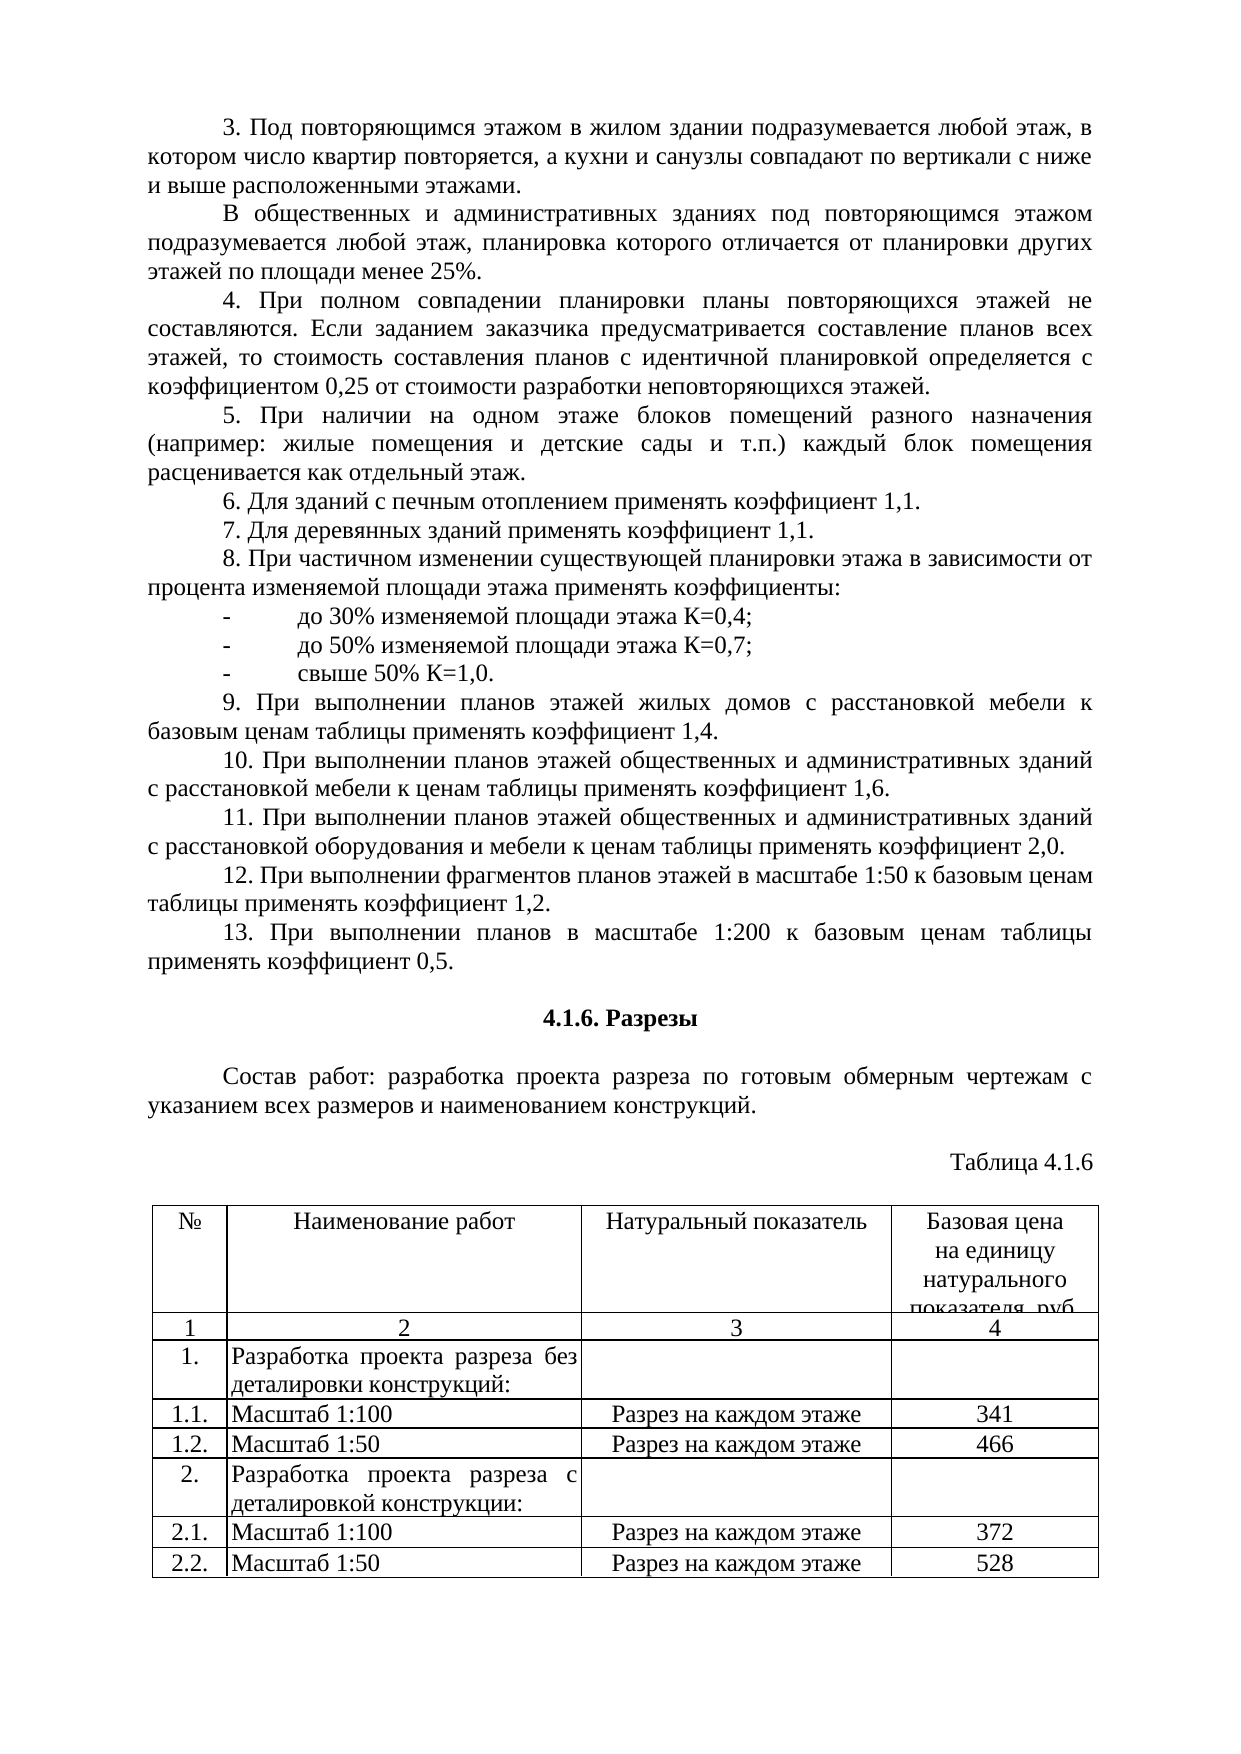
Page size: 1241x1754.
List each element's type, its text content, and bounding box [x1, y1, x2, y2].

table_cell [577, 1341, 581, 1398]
text 4.1.6. Разрезы [147, 1003, 1093, 1032]
table_cell 1. [153, 1341, 226, 1398]
text 10. При выполнении планов этажей общественных и административных зданий с расстановкой мебели к ценам таблицы применять коэффициент 1,6. [147, 745, 1093, 802]
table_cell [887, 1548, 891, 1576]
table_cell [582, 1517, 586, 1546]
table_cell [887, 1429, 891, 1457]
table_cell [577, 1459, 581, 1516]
text 5. При наличии на одном этаже блоков помещений разного назначения (например: жилые помещения и детские сады и т.п.) каждый блок помещения расценивается как отдельный этаж. [147, 400, 1093, 486]
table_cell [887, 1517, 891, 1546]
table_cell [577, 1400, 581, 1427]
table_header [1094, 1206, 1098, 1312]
text Состав работ: разработка проекта разреза по готовым обмерным чертежам с указанием всех размеров и наименованием конструкций. [147, 1061, 1093, 1118]
table_header Натуральный показатель [582, 1206, 891, 1312]
table_cell [892, 1459, 1098, 1516]
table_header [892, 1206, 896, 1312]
table_header № [153, 1206, 226, 1312]
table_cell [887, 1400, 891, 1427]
table_cell 2. [153, 1459, 226, 1516]
text В общественных и административных зданиях под повторяющимся этажом подразумевается любой этаж, планировка которого отличается от планировки других этажей по площади менее 25%. [147, 198, 1093, 285]
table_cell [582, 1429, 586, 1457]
text 13. При выполнении планов в масштабе 1:200 к базовым ценам таблицы применять коэффициент 0,5. [147, 917, 1093, 975]
list свыше 50% К=1,0. [147, 658, 1093, 687]
text 4. При полном совпадении планировки планы повторяющихся этажей не составляются. Если заданием заказчика предусматривается составление планов всех этажей, то стоимость составления планов с идентичной планировкой определяется с коэффициентом 0,25 от стоимости разработки неповторяющихся этажей. [147, 285, 1093, 400]
text 7. Для деревянных зданий применять коэффициент 1,1. [147, 515, 1093, 543]
text 11. При выполнении планов этажей общественных и административных зданий с расстановкой оборудования и мебели к ценам таблицы применять коэффициент 2,0. [147, 802, 1093, 860]
text Таблица 4.1.6 [147, 1147, 1093, 1176]
table_cell [582, 1341, 891, 1398]
table_cell [582, 1459, 891, 1516]
text 9. При выполнении планов этажей жилых домов с расстановкой мебели к базовым ценам таблицы применять коэффициент 1,4. [147, 687, 1093, 745]
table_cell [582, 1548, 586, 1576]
table_header Наименование работ [228, 1206, 581, 1312]
text 3. Под повторяющимся этажом в жилом здании подразумевается любой этаж, в котором число квартир повторяется, а кухни и санузлы совпадают по вертикали с ниже и выше расположенными этажами. [147, 112, 1093, 198]
list до 30% изменяемой площади этажа К=0,4; [147, 601, 1093, 630]
text 6. Для зданий с печным отоплением применять коэффициент 1,1. [147, 486, 1093, 515]
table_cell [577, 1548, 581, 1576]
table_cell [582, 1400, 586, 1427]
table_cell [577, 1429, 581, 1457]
table_cell [892, 1341, 1098, 1398]
text 8. При частичном изменении существующей планировки этажа в зависимости от процента изменяемой площади этажа применять коэффициенты: [147, 543, 1093, 601]
list до 50% изменяемой площади этажа К=0,7; [147, 630, 1093, 658]
text 12. При выполнении фрагментов планов этажей в масштабе 1:50 к базовым ценам таблицы применять коэффициент 1,2. [147, 860, 1093, 917]
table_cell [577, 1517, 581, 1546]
